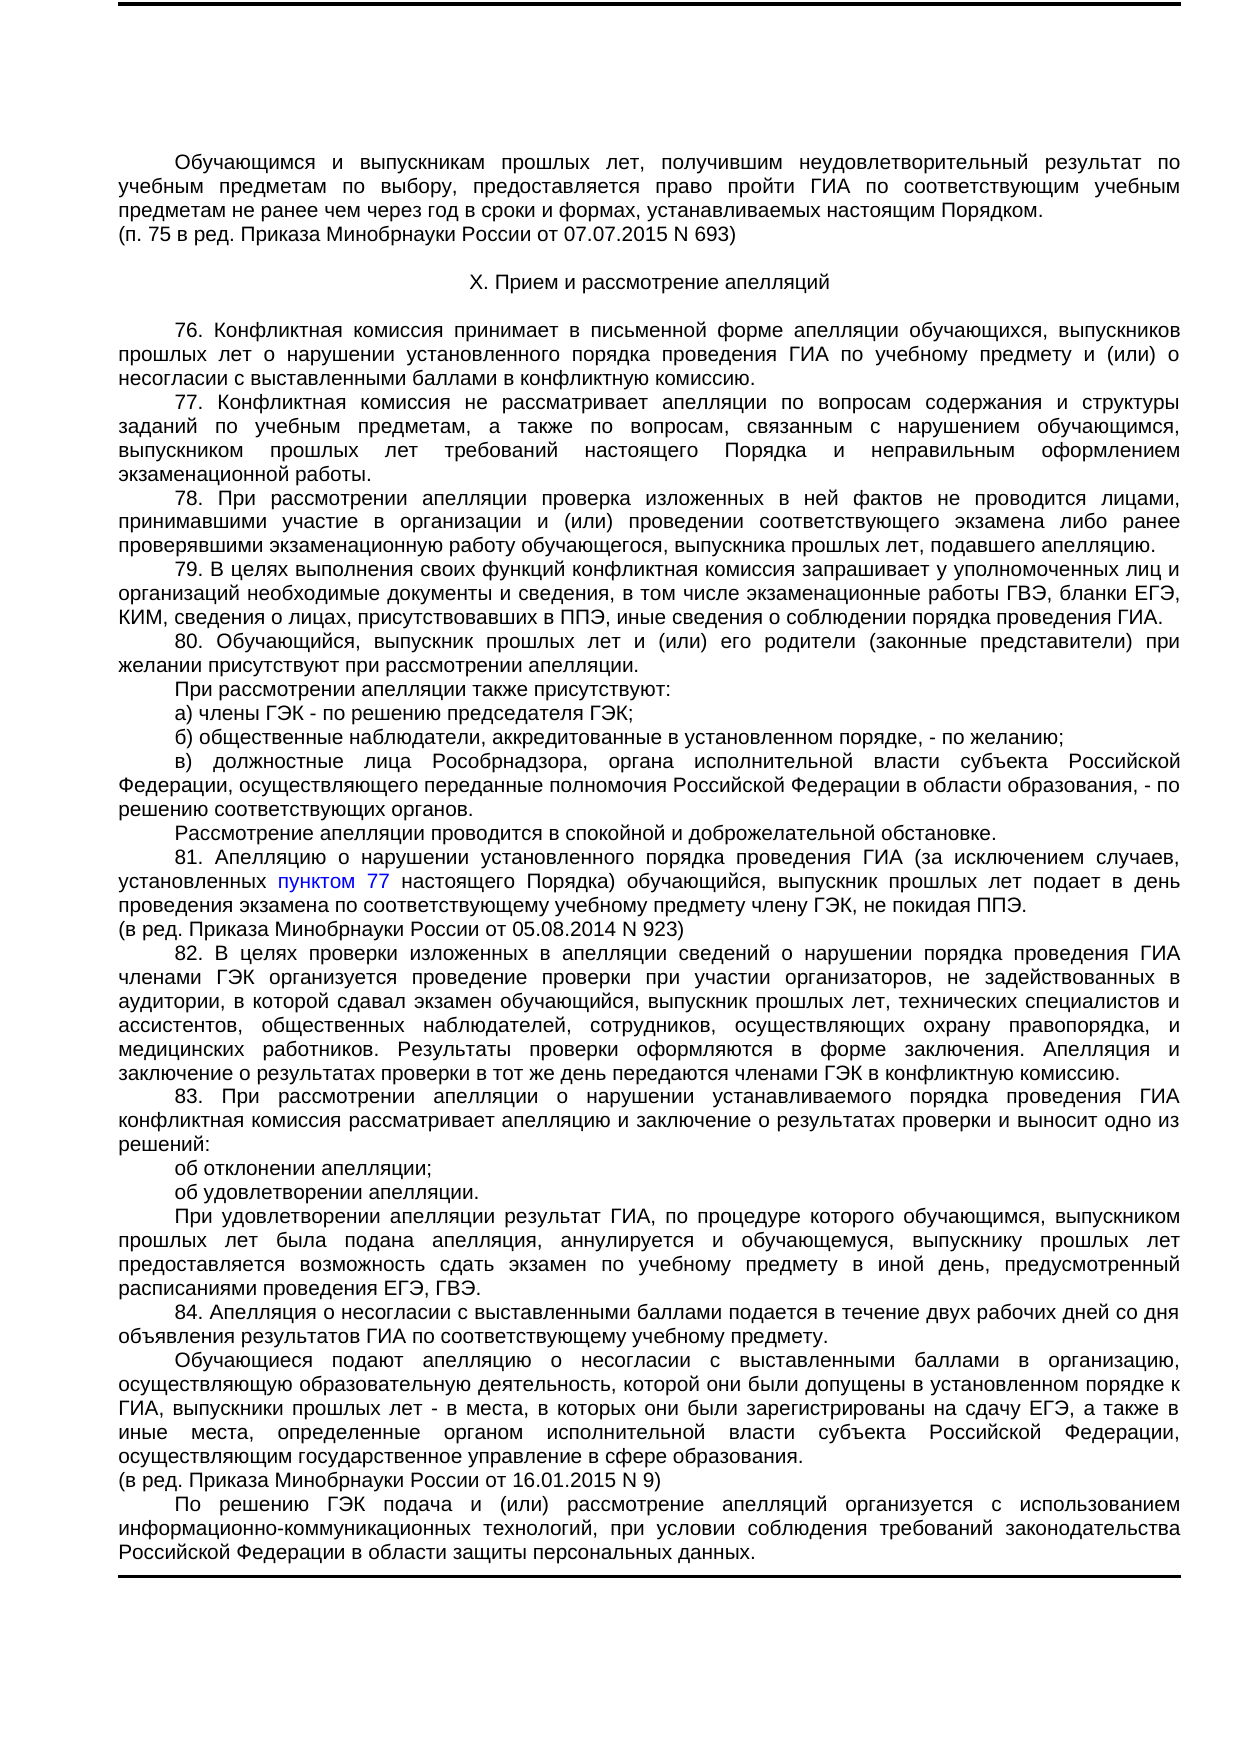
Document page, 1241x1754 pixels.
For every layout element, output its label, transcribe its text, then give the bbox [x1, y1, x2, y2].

text (п. 75 в ред. Приказа Минобрнауки России от 07.07.2015 N 693) [118, 222, 1181, 246]
text об отклонении апелляции; [118, 1156, 1181, 1180]
text а) члены ГЭК - по решению председателя ГЭК; [118, 701, 1181, 725]
text в) должностные лица Рособрнадзора, органа исполнительной власти субъекта Российской Федерации, осуществляющего переданные полномочия Российской Федерации в области образования, - по решению соответствующих органов. [118, 749, 1181, 821]
text об удовлетворении апелляции. [118, 1180, 1181, 1204]
text 77. Конфликтная комиссия не рассматривает апелляции по вопросам содержания и структуры заданий по учебным предметам, а также по вопросам, связанным с нарушением обучающимся, выпускником прошлых лет требований настоящего Порядка и неправильным оформлением экзаменационной работы. [118, 389, 1181, 485]
text (в ред. Приказа Минобрнауки России от 05.08.2014 N 923) [118, 917, 1181, 941]
text Обучающимся и выпускникам прошлых лет, получившим неудовлетворительный результат по учебным предметам по выбору, предоставляется право пройти ГИА по соответствующим учебным предметам не ранее чем через год в сроки и формах, устанавливаемых настоящим Порядком. [118, 150, 1181, 222]
text 82. В целях проверки изложенных в апелляции сведений о нарушении порядка проведения ГИА членами ГЭК организуется проведение проверки при участии организаторов, не задействованных в аудитории, в которой сдавал экзамен обучающийся, выпускник прошлых лет, технических специалистов и ассистентов, общественных наблюдателей, сотрудников, осуществляющих охрану правопорядка, и медицинских работников. Результаты проверки оформляются в форме заключения. Апелляция и заключение о результатах проверки в тот же день передаются членами ГЭК в конфликтную комиссию. [118, 941, 1181, 1084]
text 84. Апелляция о несогласии с выставленными баллами подается в течение двух рабочих дней со дня объявления результатов ГИА по соответствующему учебному предмету. [118, 1300, 1181, 1348]
text X. Прием и рассмотрение апелляций [118, 270, 1181, 294]
text 83. При рассмотрении апелляции о нарушении устанавливаемого порядка проведения ГИА конфликтная комиссия рассматривает апелляцию и заключение о результатах проверки и выносит одно из решений: [118, 1084, 1181, 1156]
text При рассмотрении апелляции также присутствуют: [118, 677, 1181, 701]
text 76. Конфликтная комиссия принимает в письменной форме апелляции обучающихся, выпускников прошлых лет о нарушении установленного порядка проведения ГИА по учебному предмету и (или) о несогласии с выставленными баллами в конфликтную комиссию. [118, 318, 1181, 389]
text Рассмотрение апелляции проводится в спокойной и доброжелательной обстановке. [118, 821, 1181, 845]
text 80. Обучающийся, выпускник прошлых лет и (или) его родители (законные представители) при желании присутствуют при рассмотрении апелляции. [118, 629, 1181, 677]
text При удовлетворении апелляции результат ГИА, по процедуре которого обучающимся, выпускником прошлых лет была подана апелляция, аннулируется и обучающемуся, выпускнику прошлых лет предоставляется возможность сдать экзамен по учебному предмету в иной день, предусмотренный расписаниями проведения ЕГЭ, ГВЭ. [118, 1204, 1181, 1300]
text 79. В целях выполнения своих функций конфликтная комиссия запрашивает у уполномоченных лиц и организаций необходимые документы и сведения, в том числе экзаменационные работы ГВЭ, бланки ЕГЭ, КИМ, сведения о лицах, присутствовавших в ППЭ, иные сведения о соблюдении порядка проведения ГИА. [118, 557, 1181, 629]
text б) общественные наблюдатели, аккредитованные в установленном порядке, - по желанию; [118, 725, 1181, 749]
text (в ред. Приказа Минобрнауки России от 16.01.2015 N 9) [118, 1468, 1181, 1492]
text 78. При рассмотрении апелляции проверка изложенных в ней фактов не проводится лицами, принимавшими участие в организации и (или) проведении соответствующего экзамена либо ранее проверявшими экзаменационную работу обучающегося, выпускника прошлых лет, подавшего апелляцию. [118, 485, 1181, 557]
text По решению ГЭК подача и (или) рассмотрение апелляций организуется с использованием информационно-коммуникационных технологий, при условии соблюдения требований законодательства Российской Федерации в области защиты персональных данных. [118, 1492, 1181, 1563]
text 81. Апелляцию о нарушении установленного порядка проведения ГИА (за исключением случаев, установленных пунктом 77 настоящего Порядка) обучающийся, выпускник прошлых лет подает в день проведения экзамена по соответствующему учебному предмету члену ГЭК, не покидая ППЭ. [118, 845, 1181, 917]
text Обучающиеся подают апелляцию о несогласии с выставленными баллами в организацию, осуществляющую образовательную деятельность, которой они были допущены в установленном порядке к ГИА, выпускники прошлых лет - в места, в которых они были зарегистрированы на сдачу ЕГЭ, а также в иные места, определенные органом исполнительной власти субъекта Российской Федерации, осуществляющим государственное управление в сфере образования. [118, 1348, 1181, 1468]
